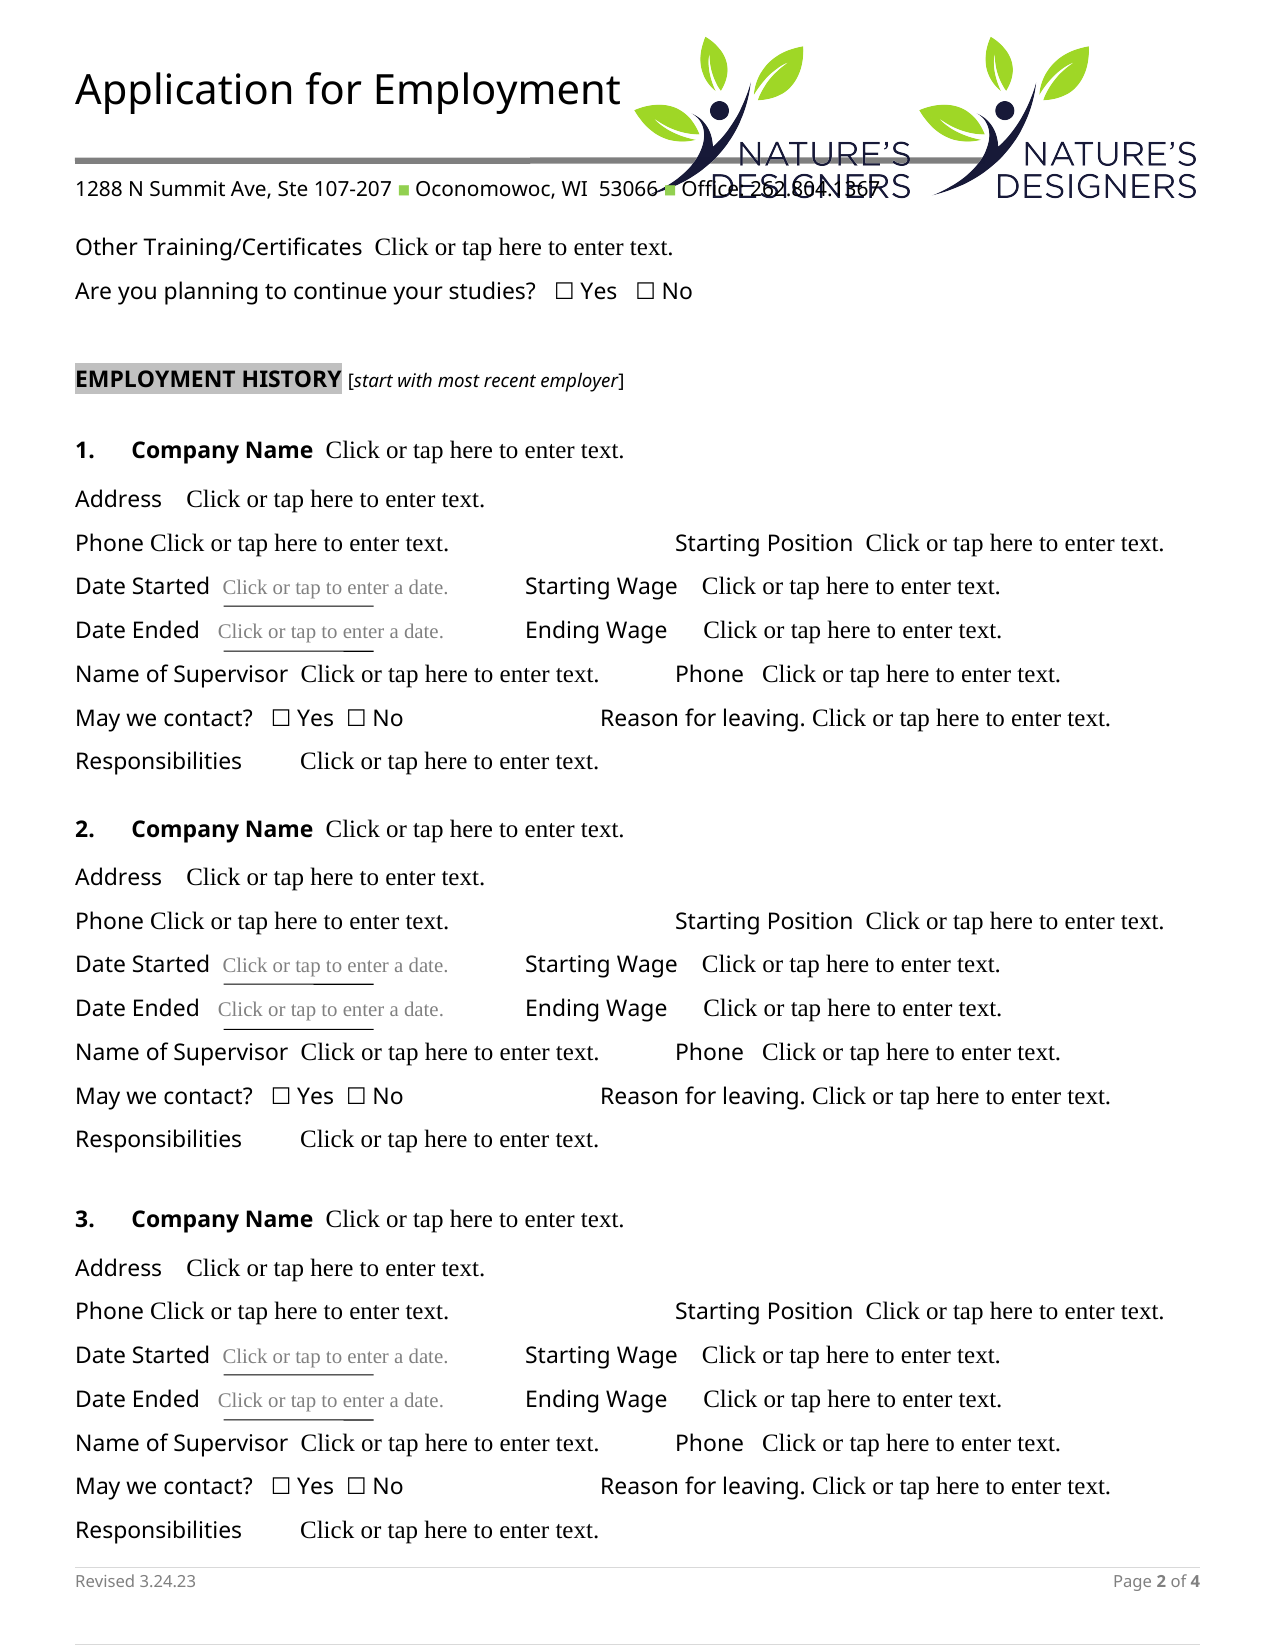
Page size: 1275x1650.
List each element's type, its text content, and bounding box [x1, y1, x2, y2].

text Name of Supervisor Phone [75, 1036, 1200, 1067]
text Other Training/Certificates [75, 231, 1200, 262]
text May we contact? Yes No Reason for leaving. [75, 1080, 1200, 1111]
text Are you planning to continue your studies? Yes No [75, 275, 1200, 306]
text Date Started Starting Wage [75, 1339, 1200, 1370]
text May we contact? Yes No Reason for leaving. [75, 1470, 1200, 1502]
text Name of Supervisor Phone [75, 658, 1200, 689]
picture [629, 27, 1200, 208]
text Name of Supervisor Phone [75, 1427, 1200, 1458]
text Phone Starting Position [75, 905, 1200, 936]
text Phone Starting Position [75, 1295, 1200, 1327]
text Date Ended Ending Wage [75, 1383, 1200, 1414]
list Company Name [75, 1203, 1200, 1234]
text Address [75, 1252, 1200, 1283]
text Date Ended Ending Wage [75, 614, 1200, 645]
text Date Started Starting Wage [75, 570, 1200, 602]
text Responsibilities [75, 1514, 1200, 1545]
text Date Ended Ending Wage [75, 992, 1200, 1023]
text Date Started Starting Wage [75, 948, 1200, 980]
text Responsibilities [75, 1123, 1200, 1155]
text EMPLOYMENT HISTORY [start with most recent employer] [75, 362, 1200, 394]
text Address [75, 861, 1200, 892]
text Responsibilities [75, 745, 1200, 777]
list Company Name [75, 434, 1200, 466]
text May we contact? Yes No Reason for leaving. [75, 702, 1200, 733]
text Address [75, 483, 1200, 514]
list Company Name [75, 812, 1200, 844]
text Phone Starting Position [75, 527, 1200, 558]
